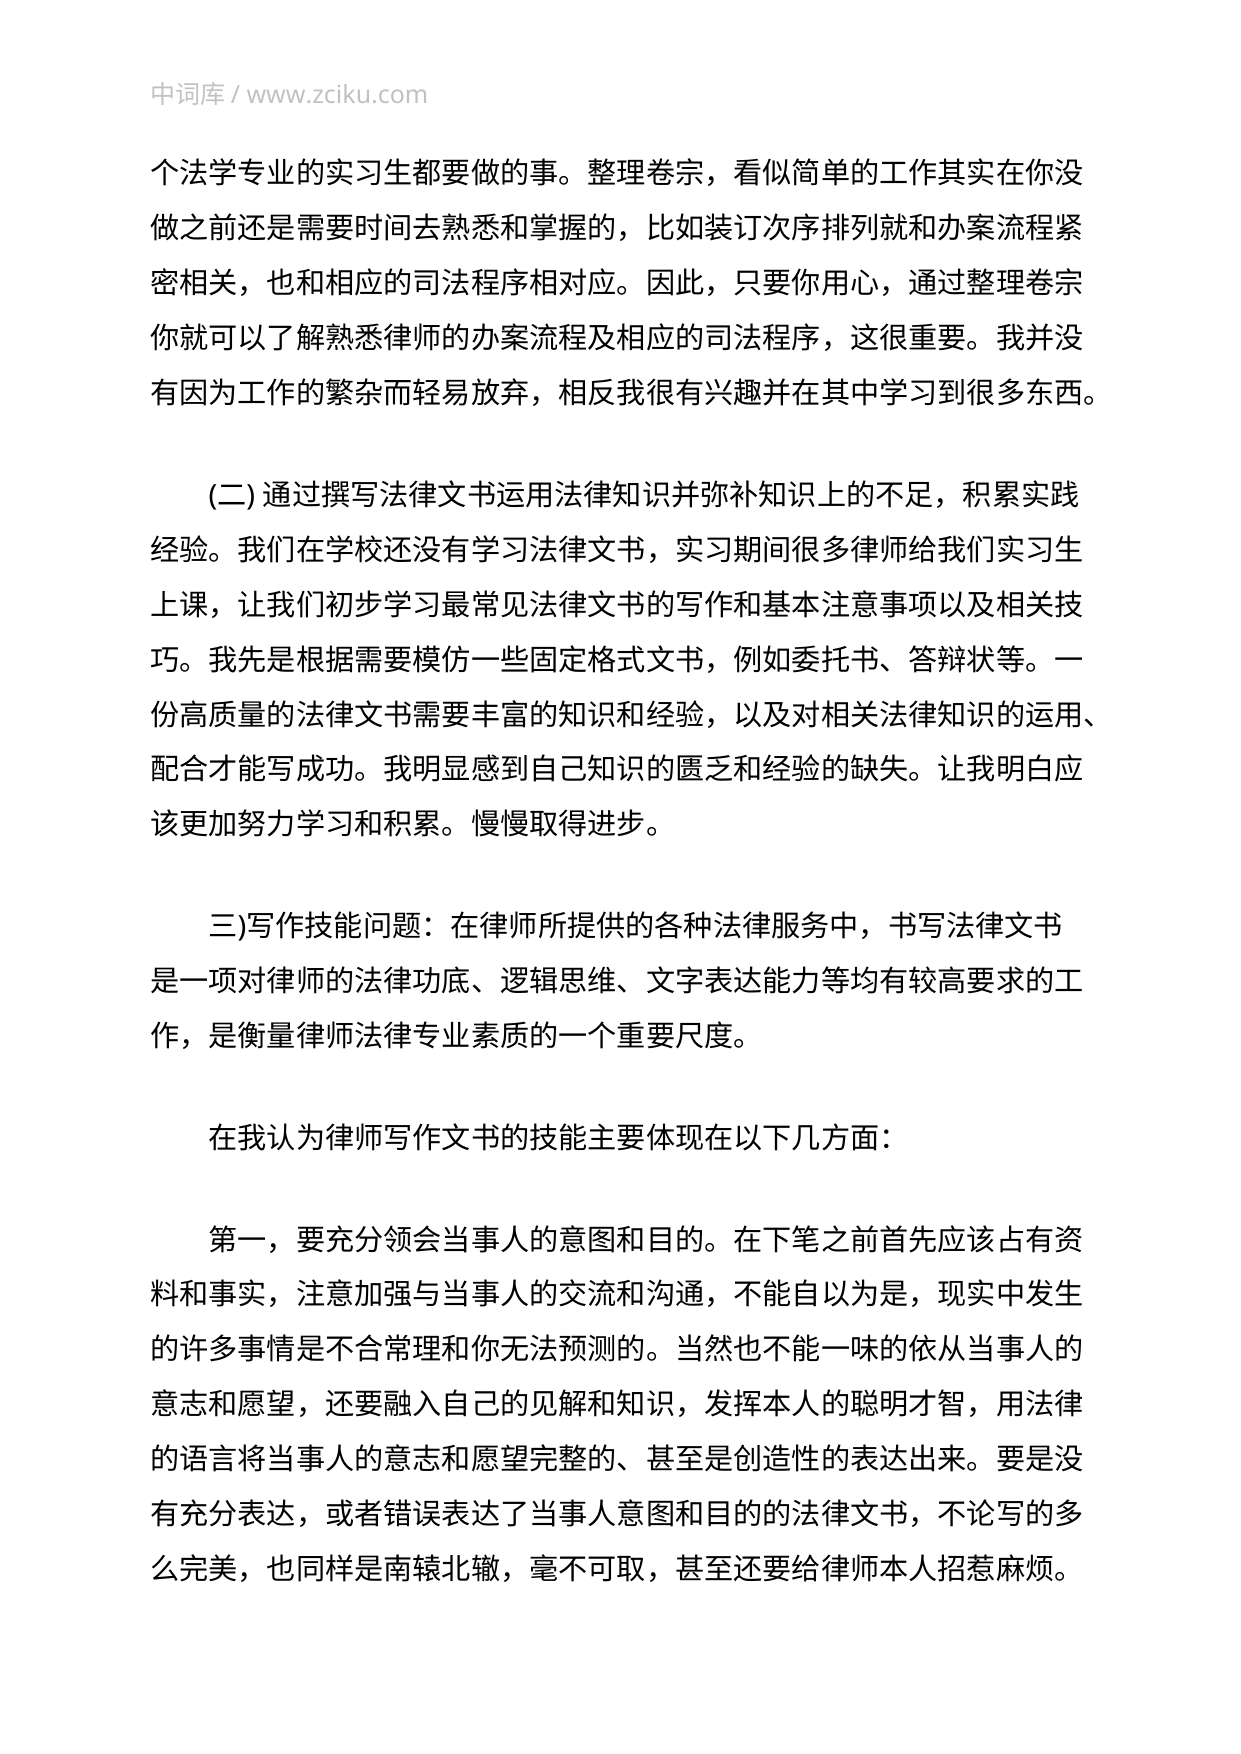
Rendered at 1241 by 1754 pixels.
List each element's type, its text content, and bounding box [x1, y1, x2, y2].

text 三)写作技能问题：在律师所提供的各种法律服务中，书写法律文书是一项对律师的法律功底、逻辑思维、文字表达能力等均有较高要求的工作，是衡量律师法律专业素质的一个重要尺度。 [150, 903, 1090, 1055]
text (二) 通过撰写法律文书运用法律知识并弥补知识上的不足，积累实践经验。我们在学校还没有学习法律文书，实习期间很多律师给我们实习生上课，让我们初步学习最常见法律文书的写作和基本注意事项以及相关技巧。我先是根据需要模仿一些固定格式文书，例如委托书、答辩状等。一份高质量的法律文书需要丰富的知识和经验，以及对相关法律知识的运用、配合才能写成功。我明显感到自己知识的匮乏和经验的缺失。让我明白应该更加努力学习和积累。慢慢取得进步。 [150, 471, 1090, 843]
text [150, 150, 1090, 412]
text 第一，要充分领会当事人的意图和目的。在下笔之前首先应该占有资料和事实，注意加强与当事人的交流和沟通，不能自以为是，现实中发生的许多事情是不合常理和你无法预测的。当然也不能一味的依从当事人的意志和愿望，还要融入自己的见解和知识，发挥本人的聪明才智，用法律的语言将当事人的意志和愿望完整的、甚至是创造性的表达出来。要是没有充分表达，或者错误表达了当事人意图和目的的法律文书，不论写的多么完美，也同样是南辕北辙，毫不可取，甚至还要给律师本人招惹麻烦。 [150, 1216, 1090, 1588]
text 在我认为律师写作文书的技能主要体现在以下几方面： [150, 1114, 1090, 1157]
